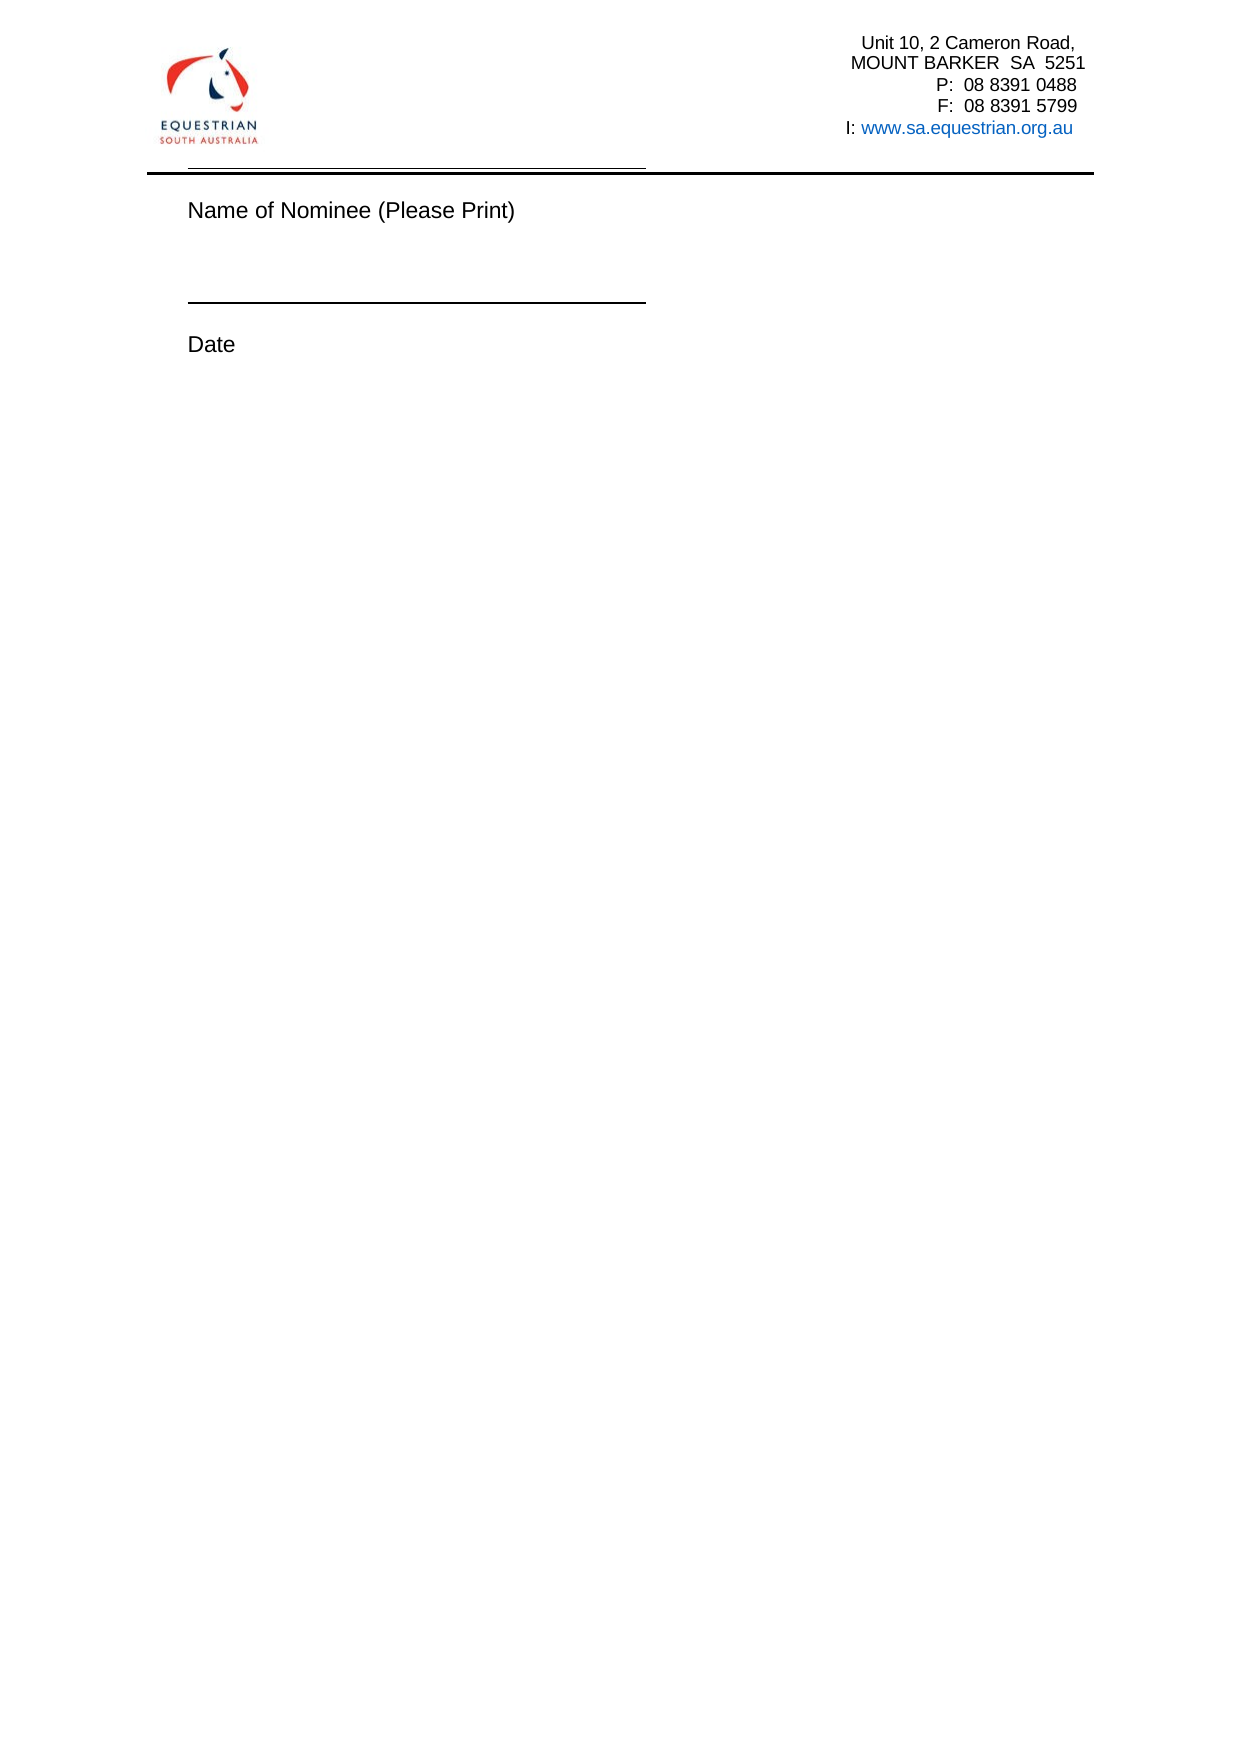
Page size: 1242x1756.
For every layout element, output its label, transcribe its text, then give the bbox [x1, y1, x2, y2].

text Date [187, 331, 1108, 357]
picture [145, 31, 273, 160]
text Name of Nominee (Please Print) [187, 197, 1108, 223]
